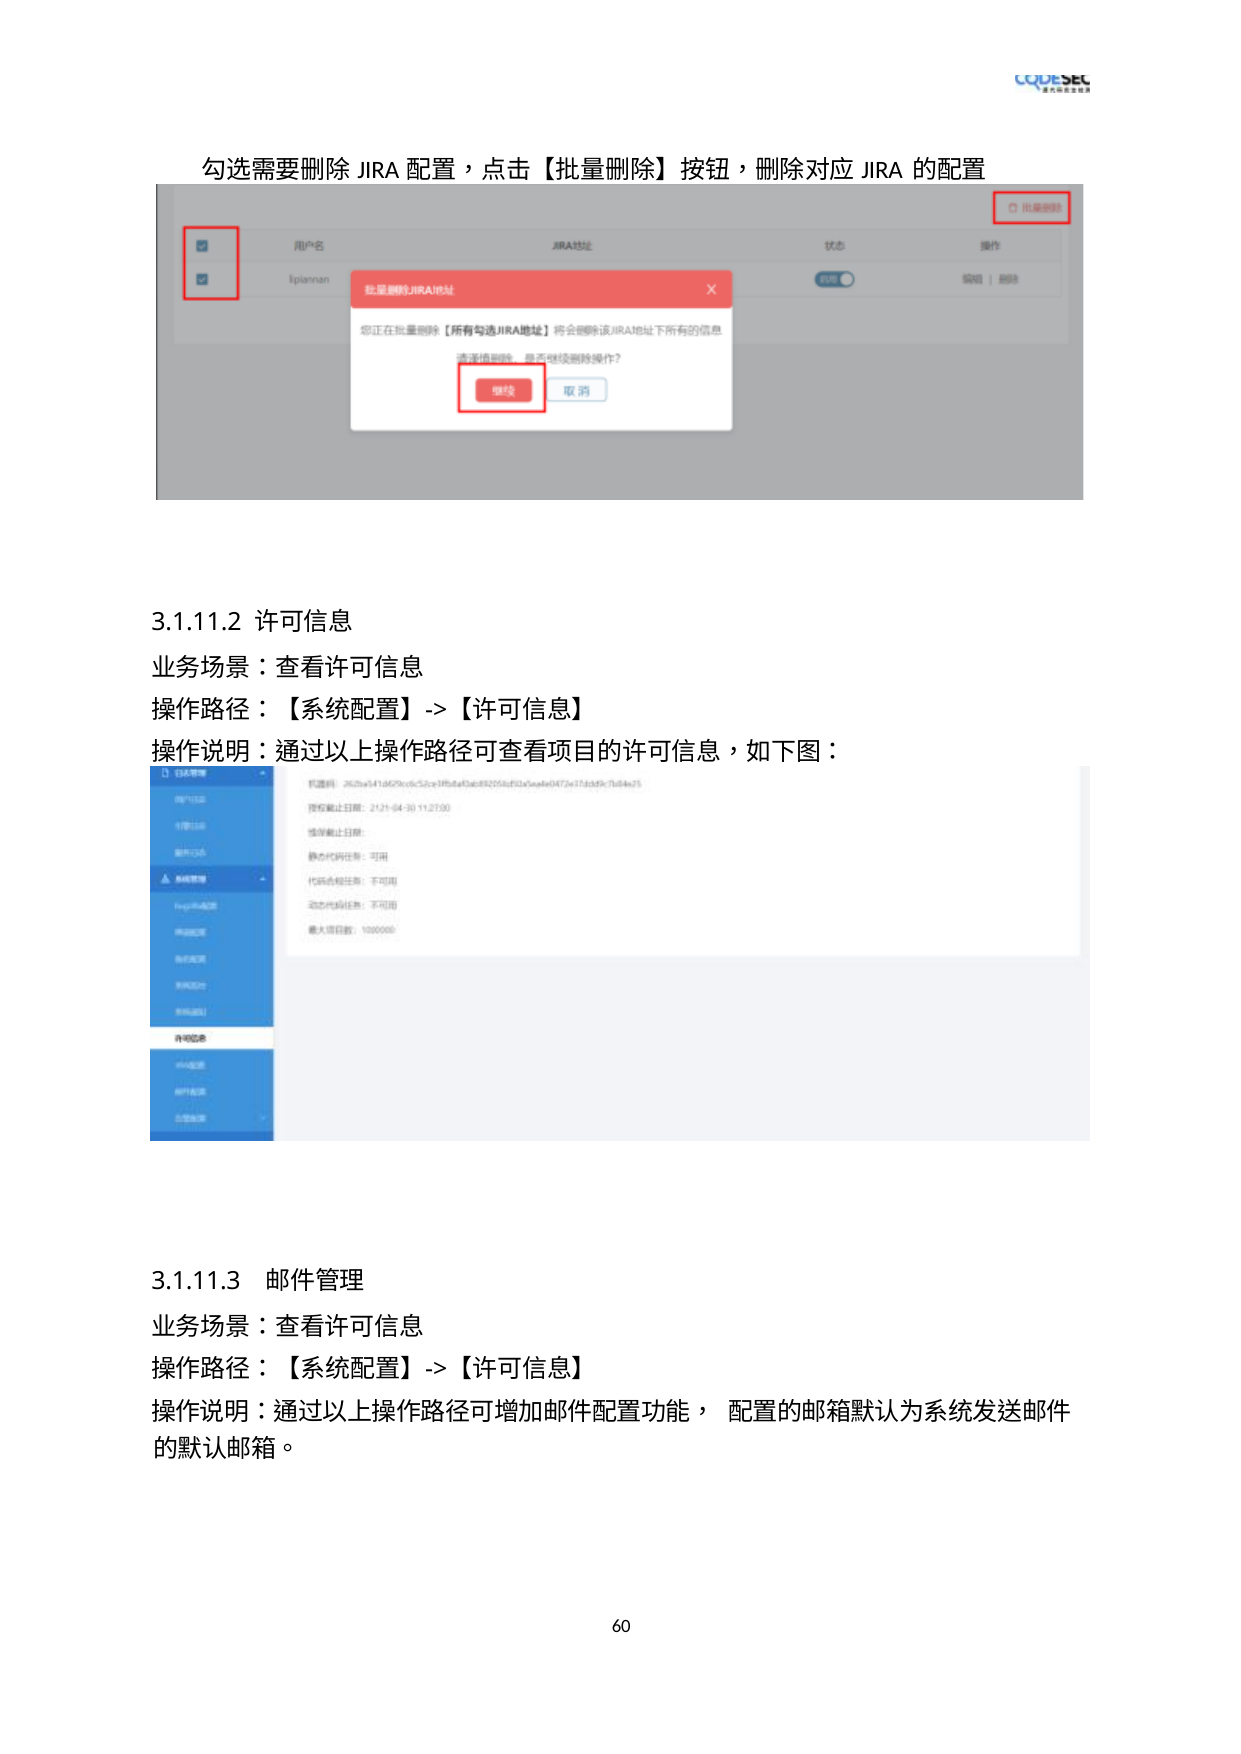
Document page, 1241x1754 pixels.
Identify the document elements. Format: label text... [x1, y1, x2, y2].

text 业务场景：查看许可信息 [151, 1311, 1090, 1342]
text 操作说明：通过以上操作路径可查看项目的许可信息，如下图： [151, 735, 1090, 766]
text 勾选需要删除 JIRA 配置，点击【批量删除】按钮，删除对应 JIRA 的配置 [201, 153, 1090, 184]
text 业务场景：查看许可信息 [151, 652, 1090, 683]
text 操作路径：【系统配置】->【许可信息】 [151, 1352, 1090, 1383]
text 3.1.11.2 许可信息 [151, 606, 1090, 637]
text 3.1.11.3 邮件管理 [151, 1264, 1090, 1295]
picture [1015, 75, 1090, 93]
text 操作说明：通过以上操作路径可增加邮件配置功能， 配置的邮箱默认为系统发送邮件 的默认邮箱。 [151, 1394, 1076, 1465]
picture [150, 766, 1090, 1141]
picture [156, 184, 1084, 500]
text 操作路径：【系统配置】->【许可信息】 [151, 694, 1090, 725]
